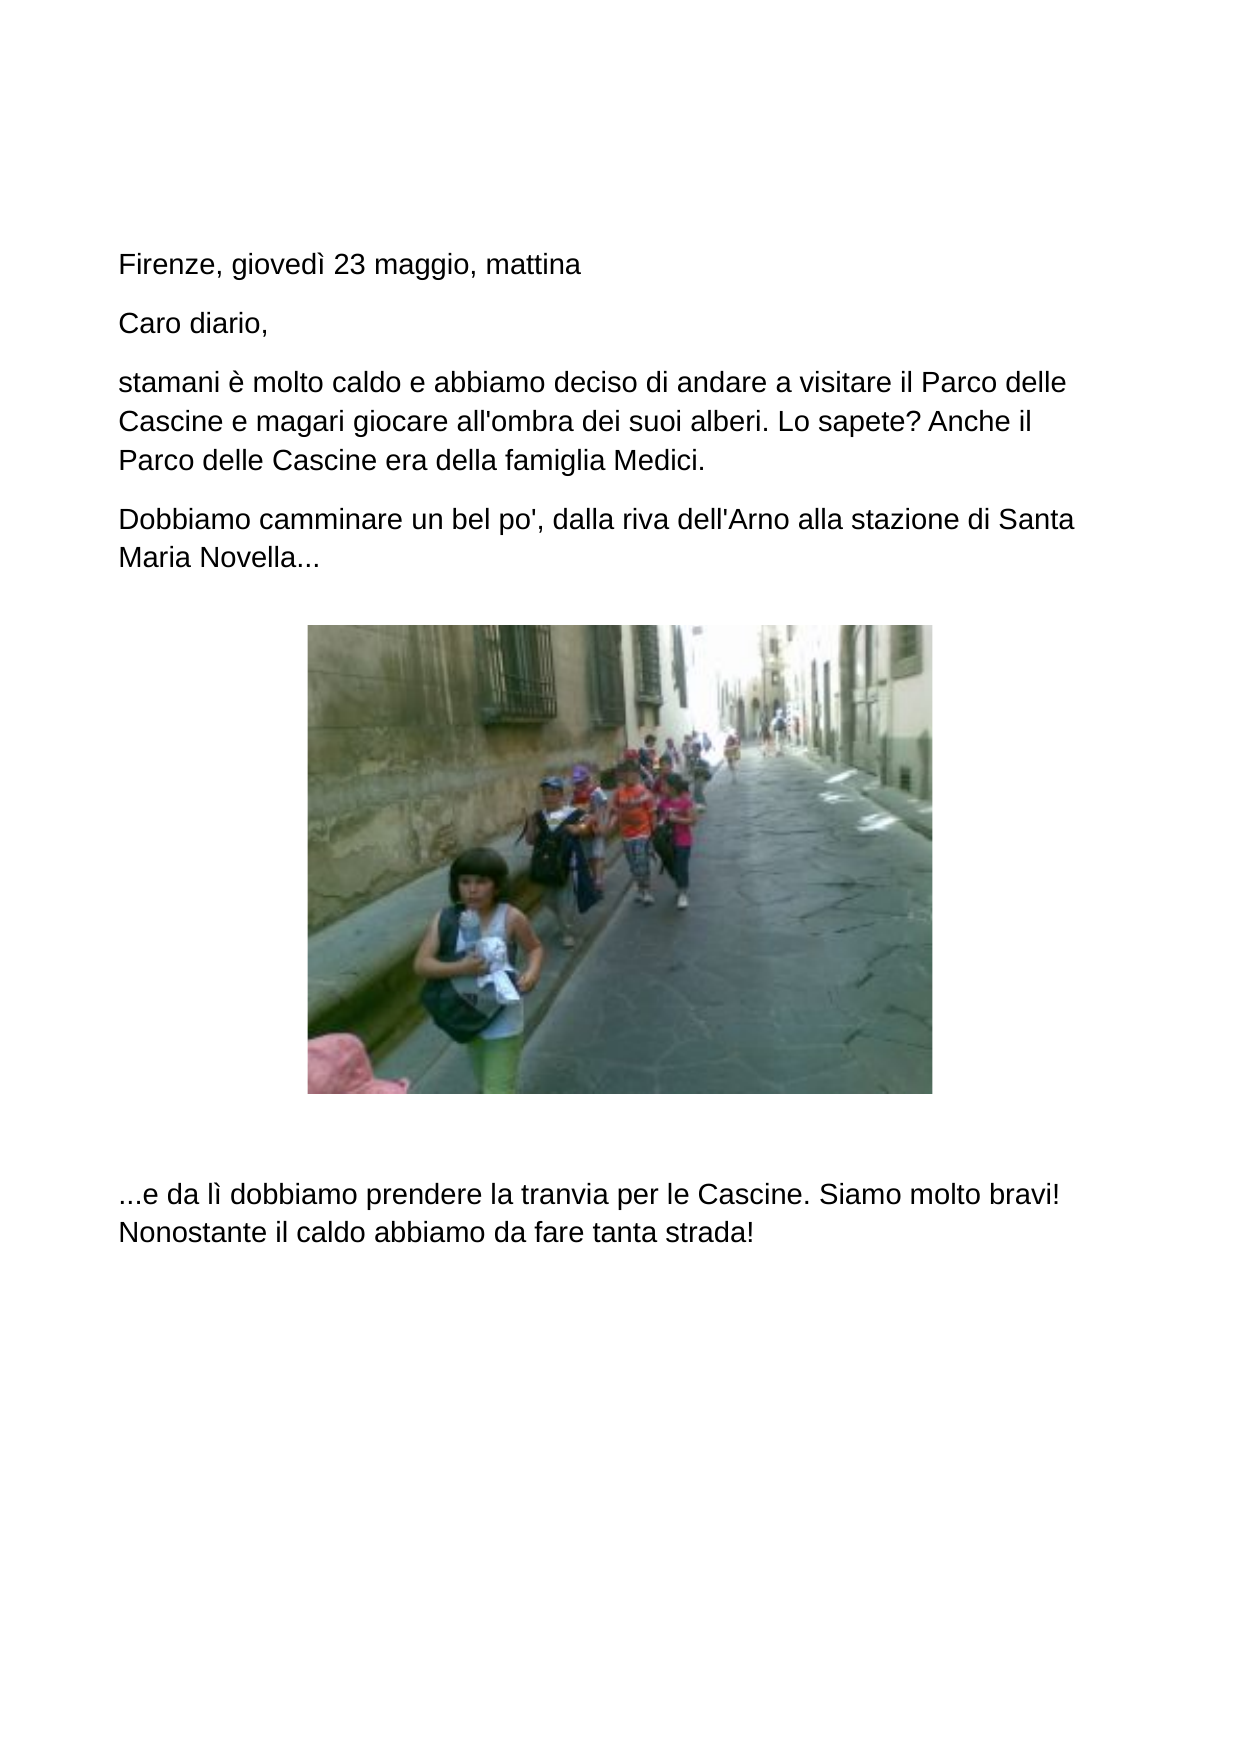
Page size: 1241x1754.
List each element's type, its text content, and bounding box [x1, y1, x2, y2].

text Caro diario, [118, 306, 1122, 340]
picture [307, 625, 933, 1094]
text Firenze, giovedì 23 maggio, mattina [118, 247, 1122, 280]
text Dobbiamo camminare un bel po', dalla riva dell'Arno alla stazione di Santa Maria Novella... [118, 502, 1122, 574]
text ...e da lì dobbiamo prendere la tranvia per le Cascine. Siamo molto bravi! Nonostante il caldo abbiamo da fare tanta strada! [118, 1177, 1122, 1249]
text stamani è molto caldo e abbiamo deciso di andare a visitare il Parco delle Cascine e magari giocare all'ombra dei suoi alberi. Lo sapete? Anche il Parco delle Cascine era della famiglia Medici. [118, 366, 1122, 476]
